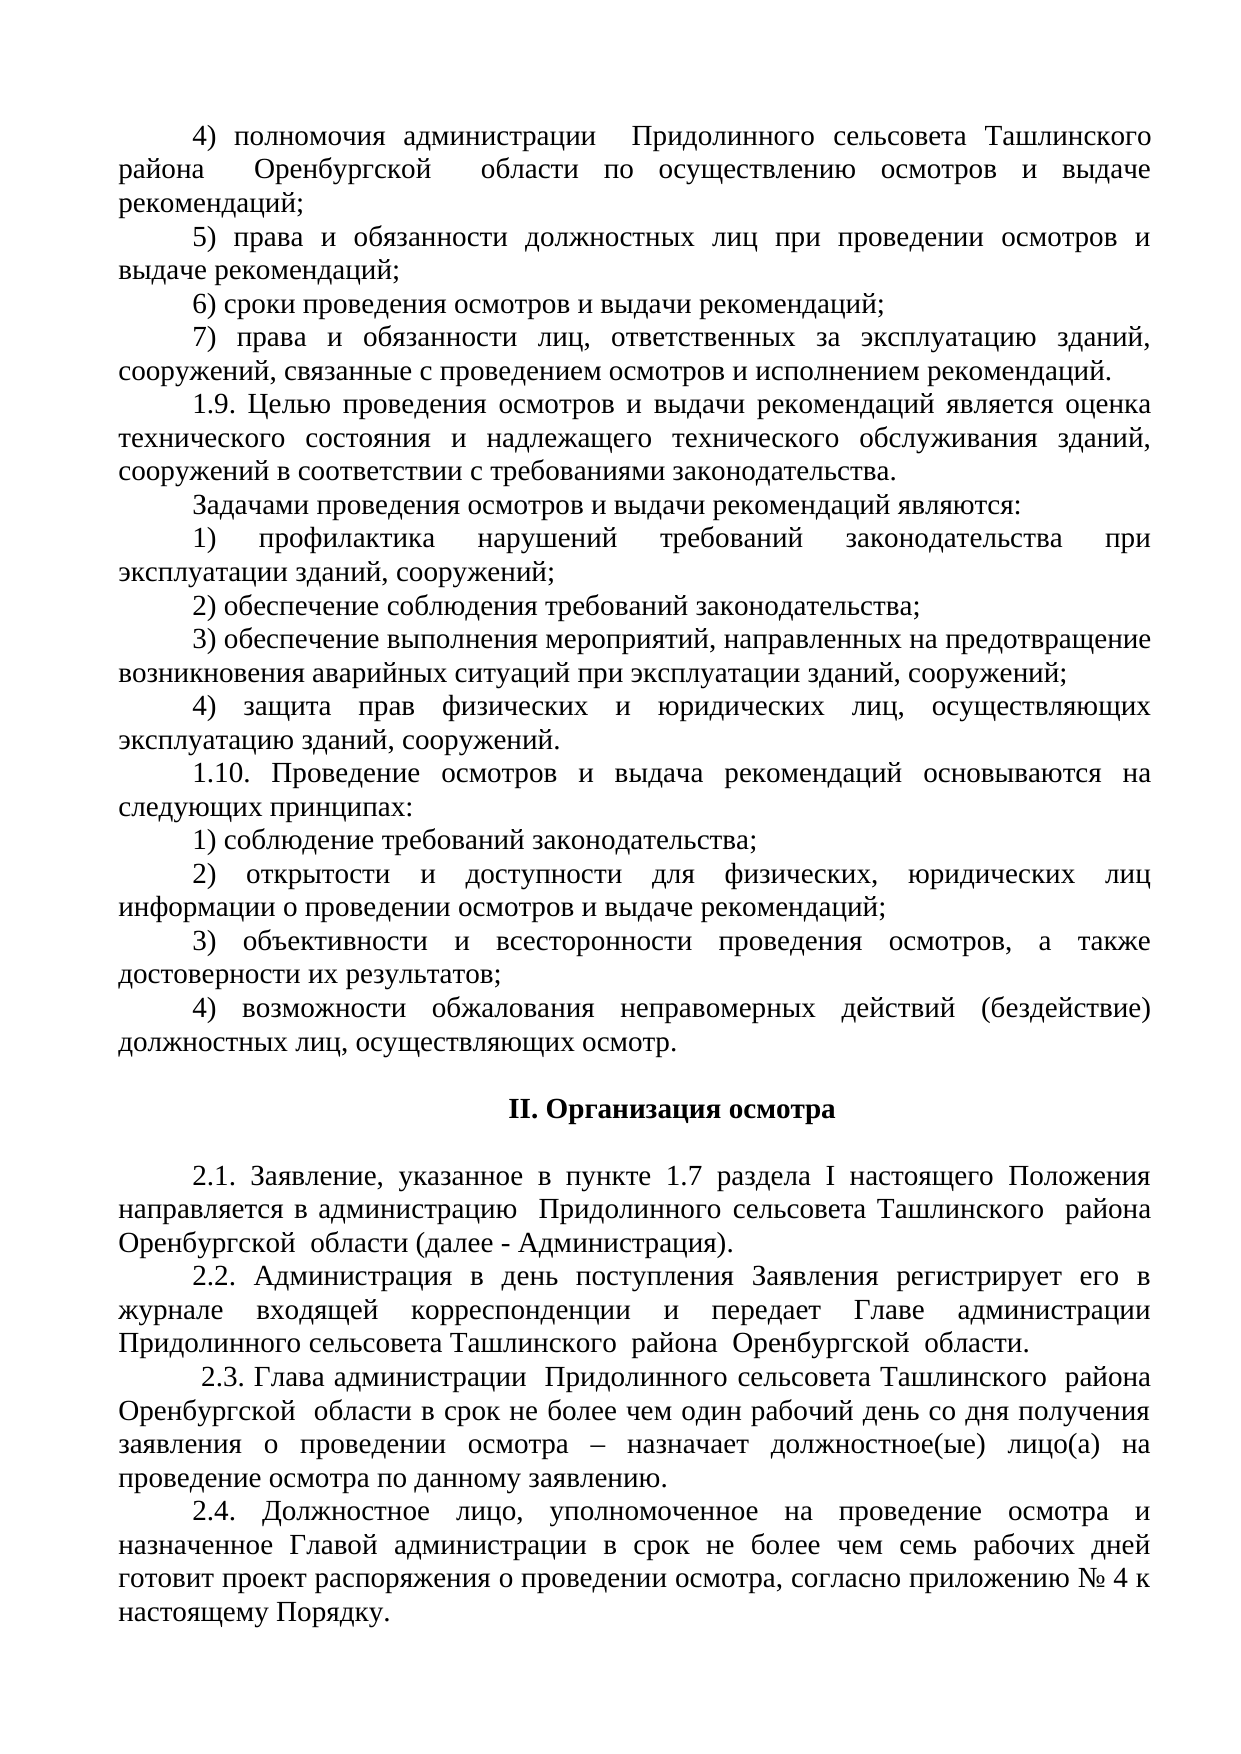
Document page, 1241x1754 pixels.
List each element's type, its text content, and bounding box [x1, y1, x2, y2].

text Задачами проведения осмотров и выдачи рекомендаций являются: [118, 487, 1152, 521]
text 2.2. Администрация в день поступления Заявления регистрирует его в журнале входящей корреспонденции и передает Главе администрации Придолинного сельсовета Ташлинского района Оренбургской области. [118, 1258, 1152, 1359]
text 3) обеспечение выполнения мероприятий, направленных на предотвращение возникновения аварийных ситуаций при эксплуатации зданий, сооружений; [118, 621, 1152, 688]
text 2) открытости и доступности для физических, юридических лиц информации о проведении осмотров и выдаче рекомендаций; [118, 856, 1152, 923]
text 2.1. Заявление, указанное в пункте 1.7 раздела I настоящего Положения направляется в администрацию Придолинного сельсовета Ташлинского района Оренбургской области (далее - Администрация). [118, 1158, 1152, 1258]
text 4) полномочия администрации Придолинного сельсовета Ташлинского района Оренбургской области по осуществлению осмотров и выдаче рекомендаций; [118, 118, 1152, 219]
text 2.4. Должностное лицо, уполномоченное на проведение осмотра и назначенное Главой администрации в срок не более чем семь рабочих дней готовит проект распоряжения о проведении осмотра, согласно приложению № 4 к настоящему Порядку. [118, 1493, 1152, 1627]
text 1) профилактика нарушений требований законодательства при эксплуатации зданий, сооружений; [118, 521, 1152, 588]
text 1.9. Целью проведения осмотров и выдачи рекомендаций является оценка технического состояния и надлежащего технического обслуживания зданий, сооружений в соответствии с требованиями законодательства. [118, 386, 1152, 487]
text 3) объективности и всесторонности проведения осмотров, а также достоверности их результатов; [118, 923, 1152, 990]
text 2) обеспечение соблюдения требований законодательства; [118, 588, 1152, 621]
text 4) возможности обжалования неправомерных действий (бездействие) должностных лиц, осуществляющих осмотр. [118, 990, 1152, 1057]
text 2.3. Глава администрации Придолинного сельсовета Ташлинского района Оренбургской области в срок не более чем один рабочий день со дня получения заявления о проведении осмотра – назначает должностное(ые) лицо(а) на проведение осмотра по данному заявлению. [118, 1359, 1152, 1493]
text 4) защита прав физических и юридических лиц, осуществляющих эксплуатацию зданий, сооружений. [118, 688, 1152, 755]
text 6) сроки проведения осмотров и выдачи рекомендаций; [118, 286, 1152, 319]
text II. Организация осмотра [118, 1091, 1152, 1124]
text 1.10. Проведение осмотров и выдача рекомендаций основываются на следующих принципах: [118, 755, 1152, 822]
text 1) соблюдение требований законодательства; [118, 822, 1152, 856]
text 5) права и обязанности должностных лиц при проведении осмотров и выдаче рекомендаций; [118, 219, 1152, 286]
text 7) права и обязанности лиц, ответственных за эксплуатацию зданий, сооружений, связанные с проведением осмотров и исполнением рекомендаций. [118, 319, 1152, 386]
